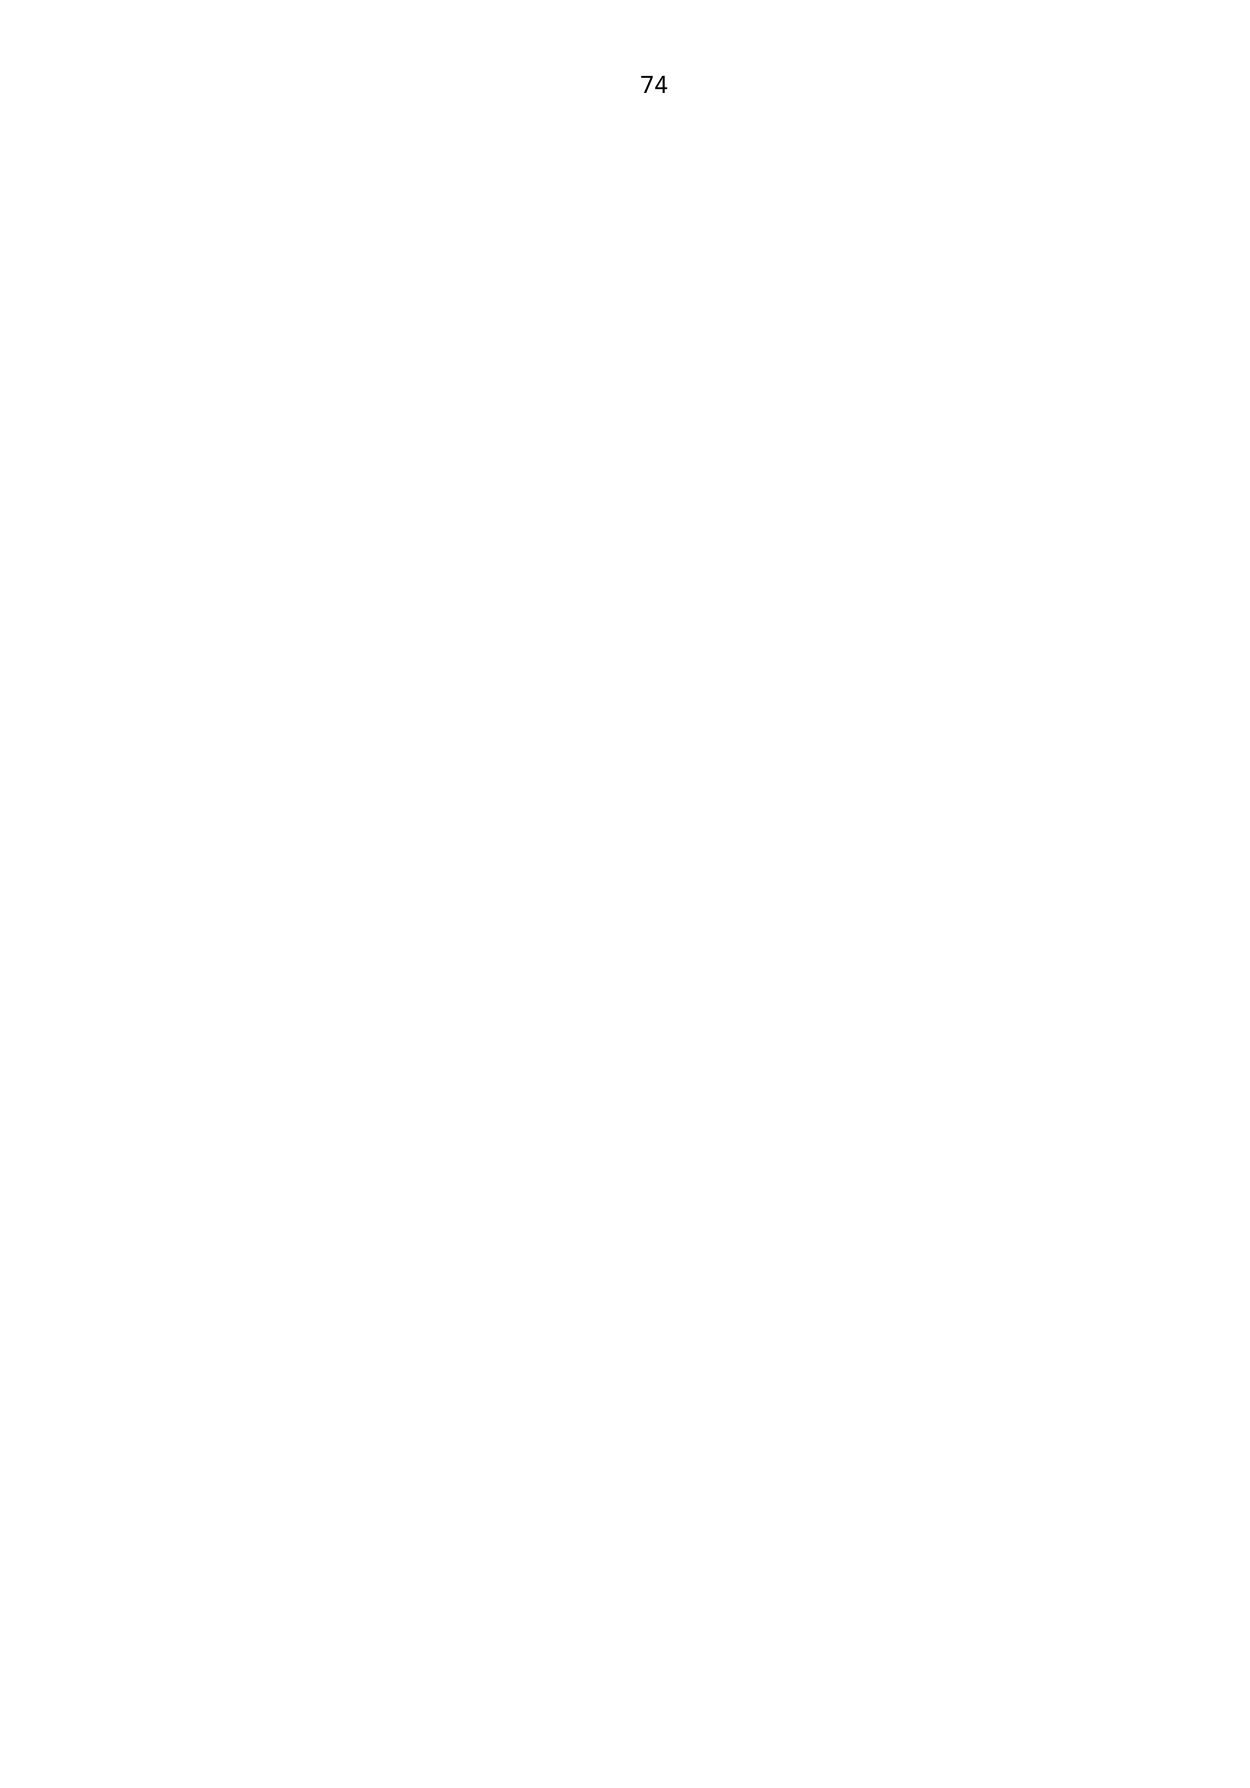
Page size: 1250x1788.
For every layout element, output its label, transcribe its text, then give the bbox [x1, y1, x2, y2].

text 74 [639, 68, 1163, 101]
